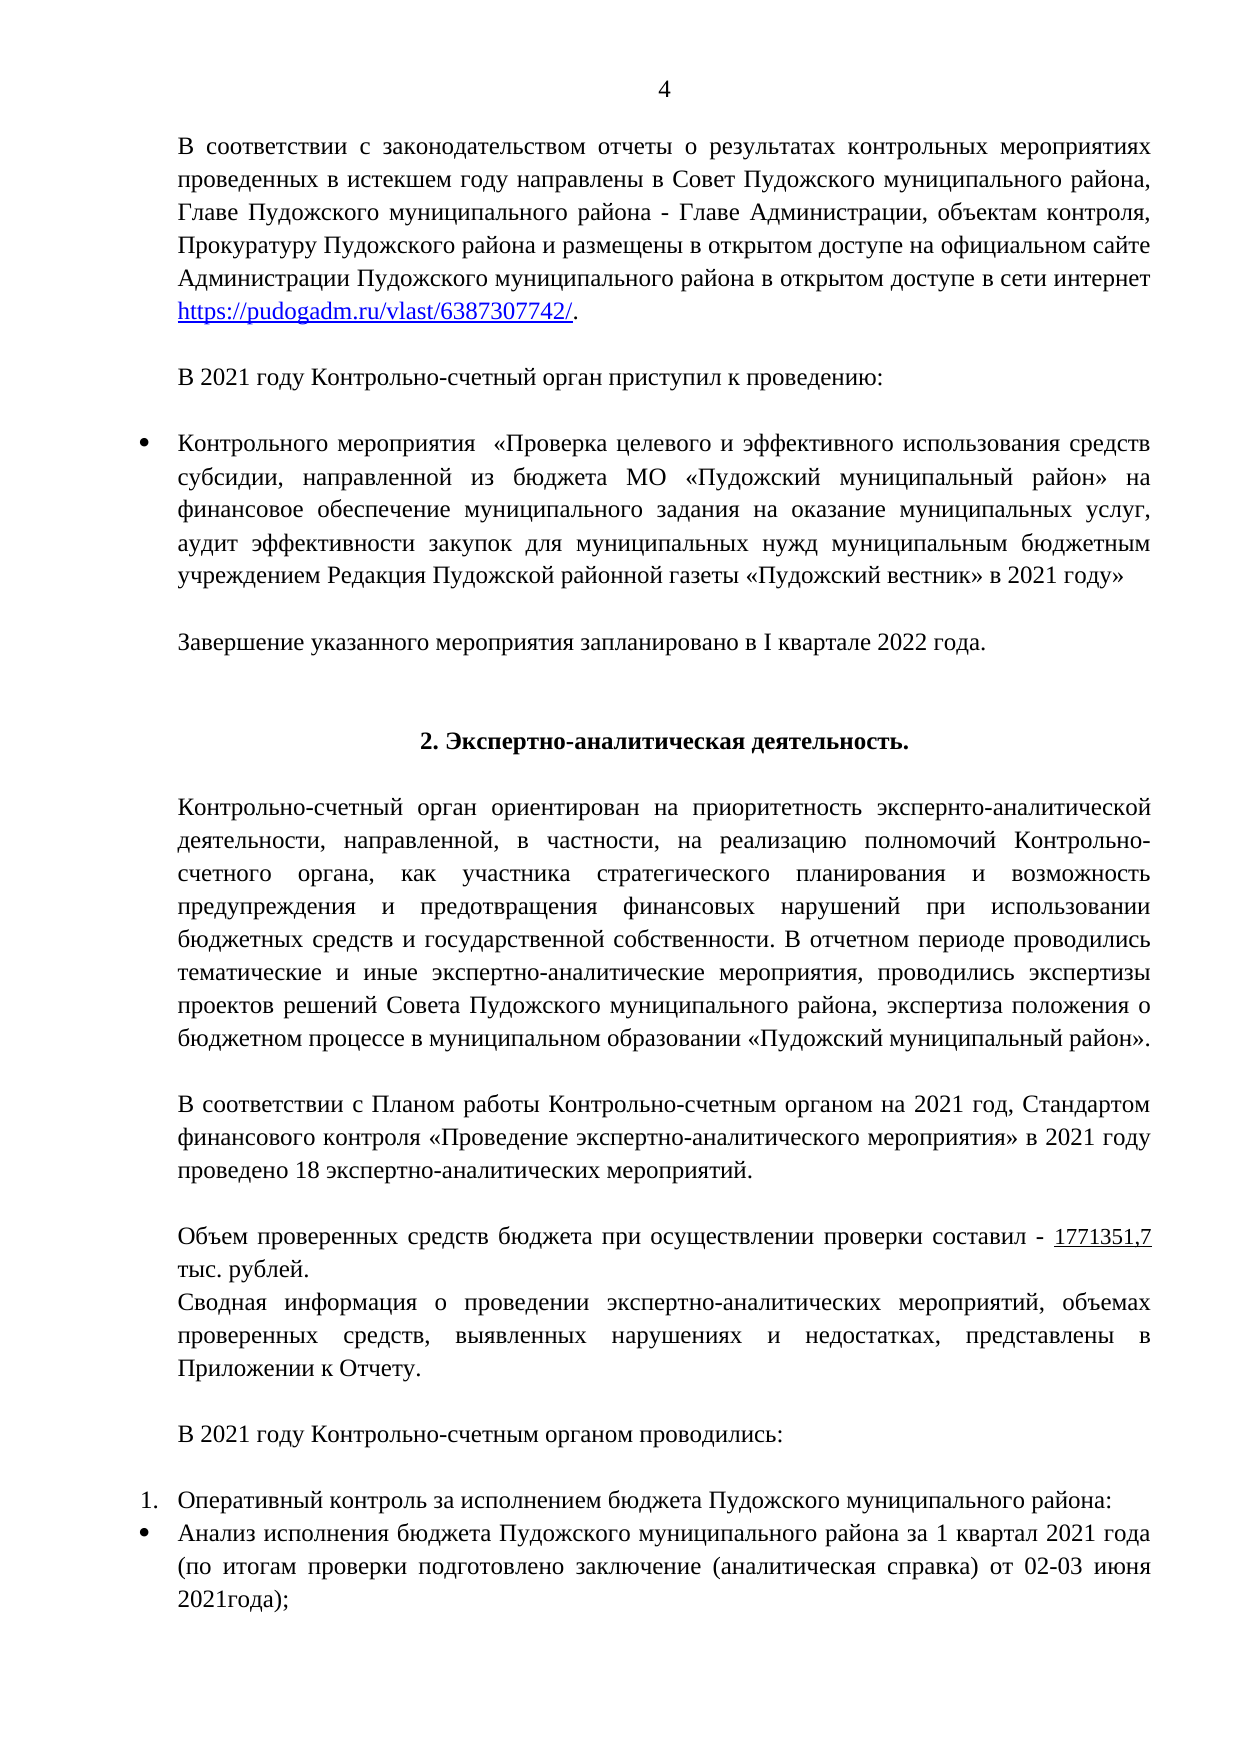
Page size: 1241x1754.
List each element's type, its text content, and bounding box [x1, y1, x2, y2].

list Контрольного мероприятия «Проверка целевого и эффективного использования средств субсидии, направленной из бюджета МО «Пудожский муниципальный район» на финансовое обеспечение муниципального задания на оказание муниципальных услуг, аудит эффективности закупок для муниципальных нужд муниципальным бюджетным учреждением Редакция Пудожской районной газеты «Пудожский вестник» в 2021 году» [140, 428, 1152, 589]
list Завершение указанного мероприятия запланировано в I квартале 2022 года. [177, 627, 1152, 655]
list Анализ исполнения бюджета Пудожского муниципального района за 1 квартал 2021 года (по итогам проверки подготовлено заключение (аналитическая справка) от 02-03 июня 2021года); [140, 1518, 1152, 1613]
list В соответствии с законодательством отчеты о результатах контрольных мероприятиях проведенных в истекшем году направлены в Совет Пудожского муниципального района, Главе Пудожского муниципального района - Главе Администрации, объектам контроля, Прокуратуру Пудожского района и размещены в открытом доступе на официальном сайте Администрации Пудожского муниципального района в открытом доступе в сети интернет https://pudogadm.ru/vlast/6387307742/. [177, 131, 1152, 325]
list В 2021 году Контрольно-счетным органом проводились: [177, 1419, 1152, 1448]
list Объем проверенных средств бюджета при осуществлении проверки составил - 1771351,7 тыс. рублей. [177, 1221, 1152, 1283]
list Оперативный контроль за исполнением бюджета Пудожского муниципального района: [140, 1485, 1152, 1514]
list Контрольно-счетный орган ориентирован на приоритетность экспернто-аналитической деятельности, направленной, в частности, на реализацию полномочий Контрольно-счетного органа, как участника стратегического планирования и возможность предупреждения и предотвращения финансовых нарушений при использовании бюджетных средств и государственной собственности. В отчетном периоде проводились тематические и иные экспертно-аналитические мероприятия, проводились экспертизы проектов решений Совета Пудожского муниципального района, экспертиза положения о бюджетном процессе в муниципальном образовании «Пудожский муниципальный район». [177, 792, 1152, 1052]
list 2. Экспертно-аналитическая деятельность. [177, 726, 1152, 754]
list Сводная информация о проведении экспертно-аналитических мероприятий, объемах проверенных средств, выявленных нарушениях и недостатках, представлены в Приложении к Отчету. [177, 1287, 1152, 1382]
list В 2021 году Контрольно-счетный орган приступил к проведению: [177, 362, 1152, 391]
list В соответствии с Планом работы Контрольно-счетным органом на 2021 год, Стандартом финансового контроля «Проведение экспертно-аналитического мероприятия» в 2021 году проведено 18 экспертно-аналитических мероприятий. [177, 1089, 1152, 1184]
